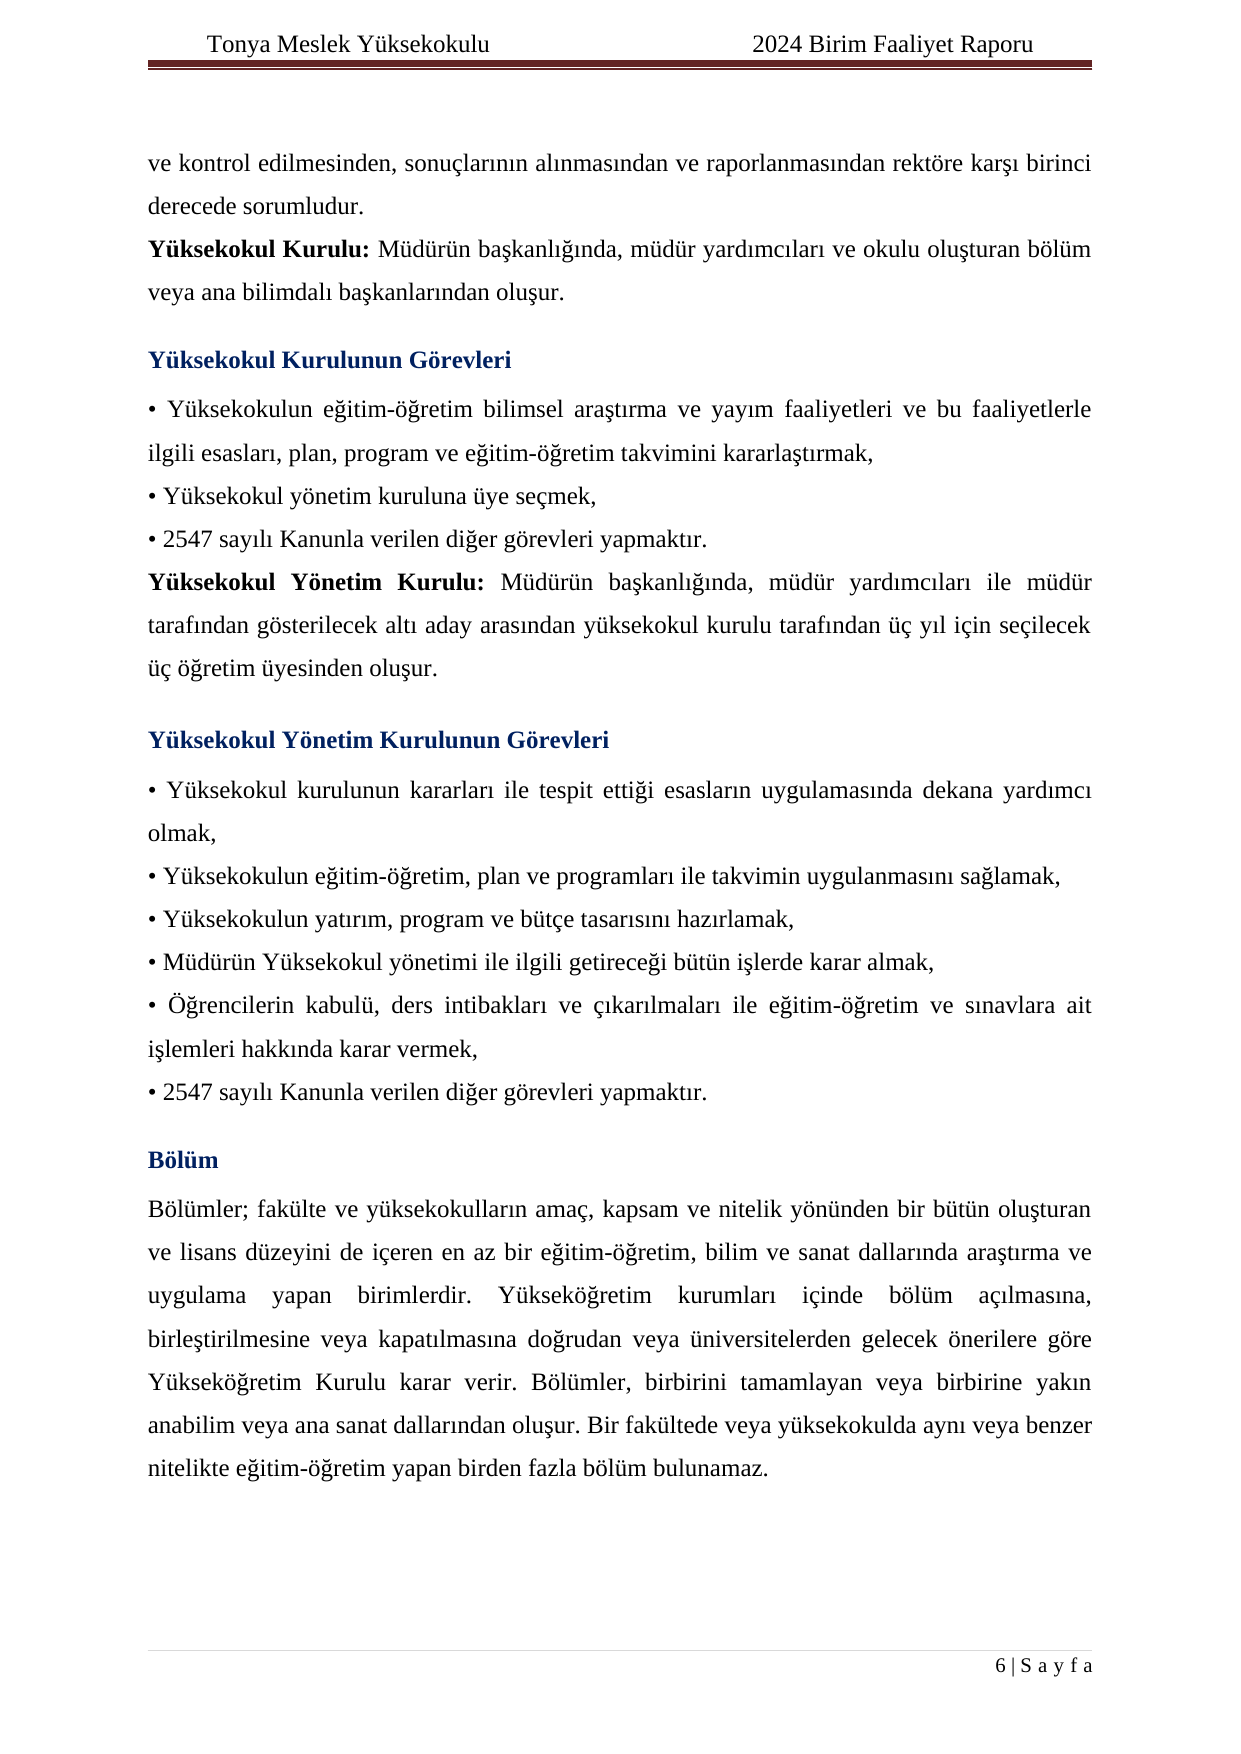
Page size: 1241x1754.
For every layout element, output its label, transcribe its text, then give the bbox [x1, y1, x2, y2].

text • Yüksekokulun yatırım, program ve bütçe tasarısını hazırlamak, [148, 904, 1092, 933]
text • Yüksekokulun eğitim-öğretim, plan ve programları ile takvimin uygulanmasını sağlamak, [148, 861, 1092, 890]
text • Öğrencilerin kabulü, ders intibakları ve çıkarılmaları ile eğitim-öğretim ve sınavlara ait işlemleri hakkında karar vermek, [148, 991, 1092, 1062]
text • Müdürün Yüksekokul yönetimi ile ilgili getireceği bütün işlerde karar almak, [148, 947, 1092, 976]
text Yüksekokul Yönetim Kurulu: Müdürün başkanlığında, müdür yardımcıları ile müdür tarafından gösterilecek altı aday arasından yüksekokul kurulu tarafından üç yıl için seçilecek üç öğretim üyesinden oluşur. [148, 567, 1092, 682]
text Yüksekokul Kurulu: Müdürün başkanlığında, müdür yardımcıları ve okulu oluşturan bölüm veya ana bilimdalı başkanlarından oluşur. [148, 234, 1092, 306]
subtitle Yüksekokul Kurulunun Görevleri [148, 345, 1092, 374]
text Bölümler; fakülte ve yüksekokulların amaç, kapsam ve nitelik yönünden bir bütün oluşturan ve lisans düzeyini de içeren en az bir eğitim-öğretim, bilim ve sanat dallarında araştırma ve uygulama yapan birimlerdir. Yükseköğretim kurumları içinde bölüm açılmasına, birleştirilmesine veya kapatılmasına doğrudan veya üniversitelerden gelecek önerilere göre Yükseköğretim Kurulu karar verir. Bölümler, birbirini tamamlayan veya birbirine yakın anabilim veya ana sanat dallarından oluşur. Bir fakültede veya yüksekokulda aynı veya benzer nitelikte eğitim-öğretim yapan birden fazla bölüm bulunamaz. [148, 1194, 1092, 1482]
text • Yüksekokulun eğitim-öğretim bilimsel araştırma ve yayım faaliyetleri ve bu faaliyetlerle ilgili esasları, plan, program ve eğitim-öğretim takvimini kararlaştırmak, [148, 394, 1092, 466]
text • Yüksekokul yönetim kuruluna üye seçmek, [148, 481, 1092, 509]
text • 2547 sayılı Kanunla verilen diğer görevleri yapmaktır. [148, 524, 1092, 553]
text • 2547 sayılı Kanunla verilen diğer görevleri yapmaktır. [148, 1077, 1092, 1106]
subtitle Yüksekokul Yönetim Kurulunun Görevleri [148, 726, 1092, 754]
text • Yüksekokul kurulunun kararları ile tespit ettiği esasların uygulamasında dekana yardımcı olmak, [148, 775, 1092, 847]
subtitle Bölüm [148, 1145, 1092, 1174]
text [148, 148, 1092, 219]
